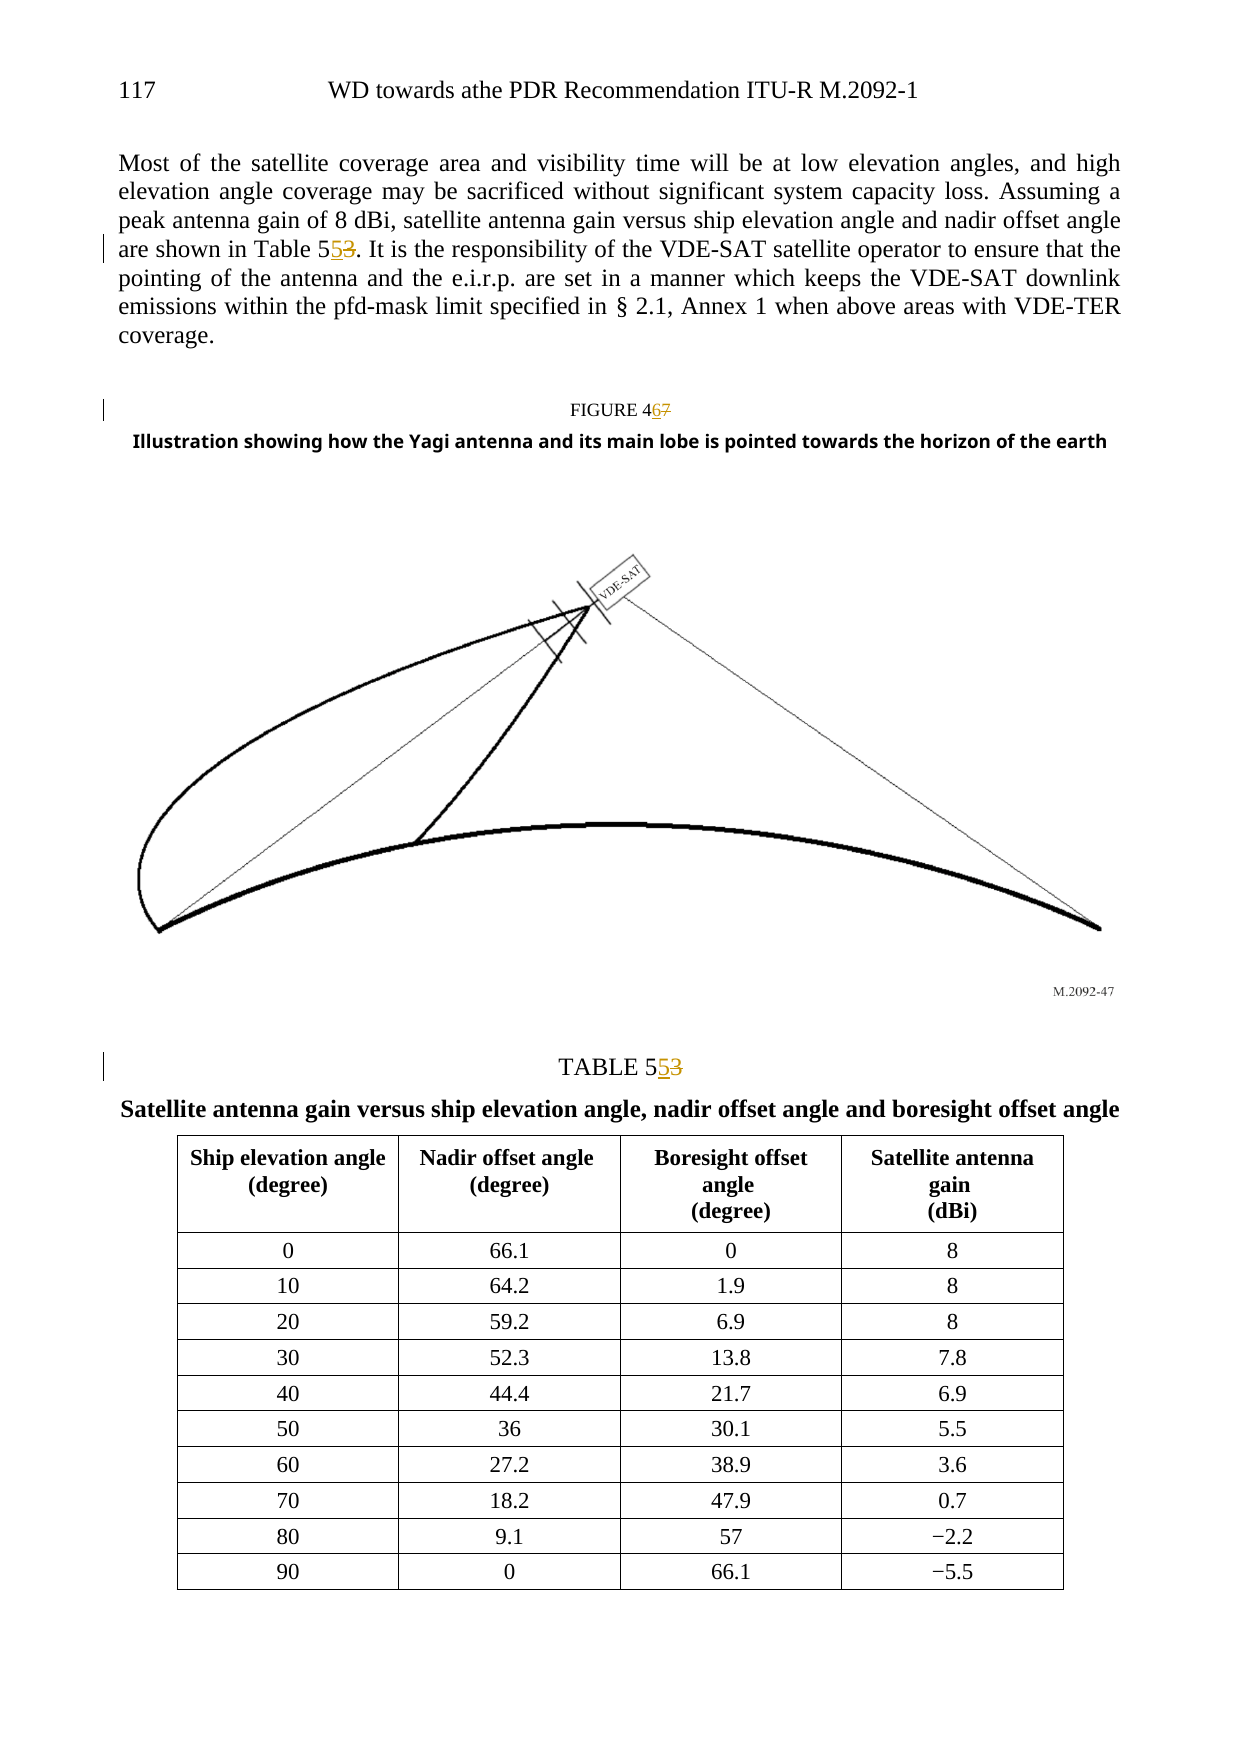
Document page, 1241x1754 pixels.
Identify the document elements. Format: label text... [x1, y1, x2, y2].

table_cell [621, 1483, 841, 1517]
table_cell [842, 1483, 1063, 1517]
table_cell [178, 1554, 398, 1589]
title Satellite antenna gain versus ship elevation angle, nadir offset angle and boresight offset angle [118, 1094, 1122, 1122]
text Table 5 [118, 1052, 1122, 1081]
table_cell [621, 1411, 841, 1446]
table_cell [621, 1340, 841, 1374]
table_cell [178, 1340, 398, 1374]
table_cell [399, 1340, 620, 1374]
title Illustration showing how the Yagi antenna and its main lobe is pointed towards the horizon of the earth [118, 429, 1122, 454]
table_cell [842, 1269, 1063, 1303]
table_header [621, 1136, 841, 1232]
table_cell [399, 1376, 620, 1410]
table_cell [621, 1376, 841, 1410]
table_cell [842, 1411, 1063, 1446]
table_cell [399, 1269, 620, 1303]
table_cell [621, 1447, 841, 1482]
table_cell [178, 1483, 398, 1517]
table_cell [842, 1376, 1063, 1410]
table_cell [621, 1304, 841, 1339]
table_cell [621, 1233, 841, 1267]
picture [118, 466, 1123, 1015]
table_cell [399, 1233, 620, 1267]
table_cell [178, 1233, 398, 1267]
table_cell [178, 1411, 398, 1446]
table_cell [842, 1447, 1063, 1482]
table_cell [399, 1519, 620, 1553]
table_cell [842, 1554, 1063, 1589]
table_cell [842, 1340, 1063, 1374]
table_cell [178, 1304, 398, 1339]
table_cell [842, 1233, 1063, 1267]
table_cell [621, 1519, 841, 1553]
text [118, 148, 1122, 349]
text Figure 4 [118, 399, 1122, 421]
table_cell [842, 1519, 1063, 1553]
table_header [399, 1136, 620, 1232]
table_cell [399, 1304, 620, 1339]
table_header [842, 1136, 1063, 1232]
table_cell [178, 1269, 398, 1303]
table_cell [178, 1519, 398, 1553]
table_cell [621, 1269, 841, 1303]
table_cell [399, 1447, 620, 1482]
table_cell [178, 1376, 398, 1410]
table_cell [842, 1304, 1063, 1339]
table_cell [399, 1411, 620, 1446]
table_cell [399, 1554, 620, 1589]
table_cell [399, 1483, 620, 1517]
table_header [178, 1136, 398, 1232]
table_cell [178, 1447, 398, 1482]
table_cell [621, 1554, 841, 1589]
